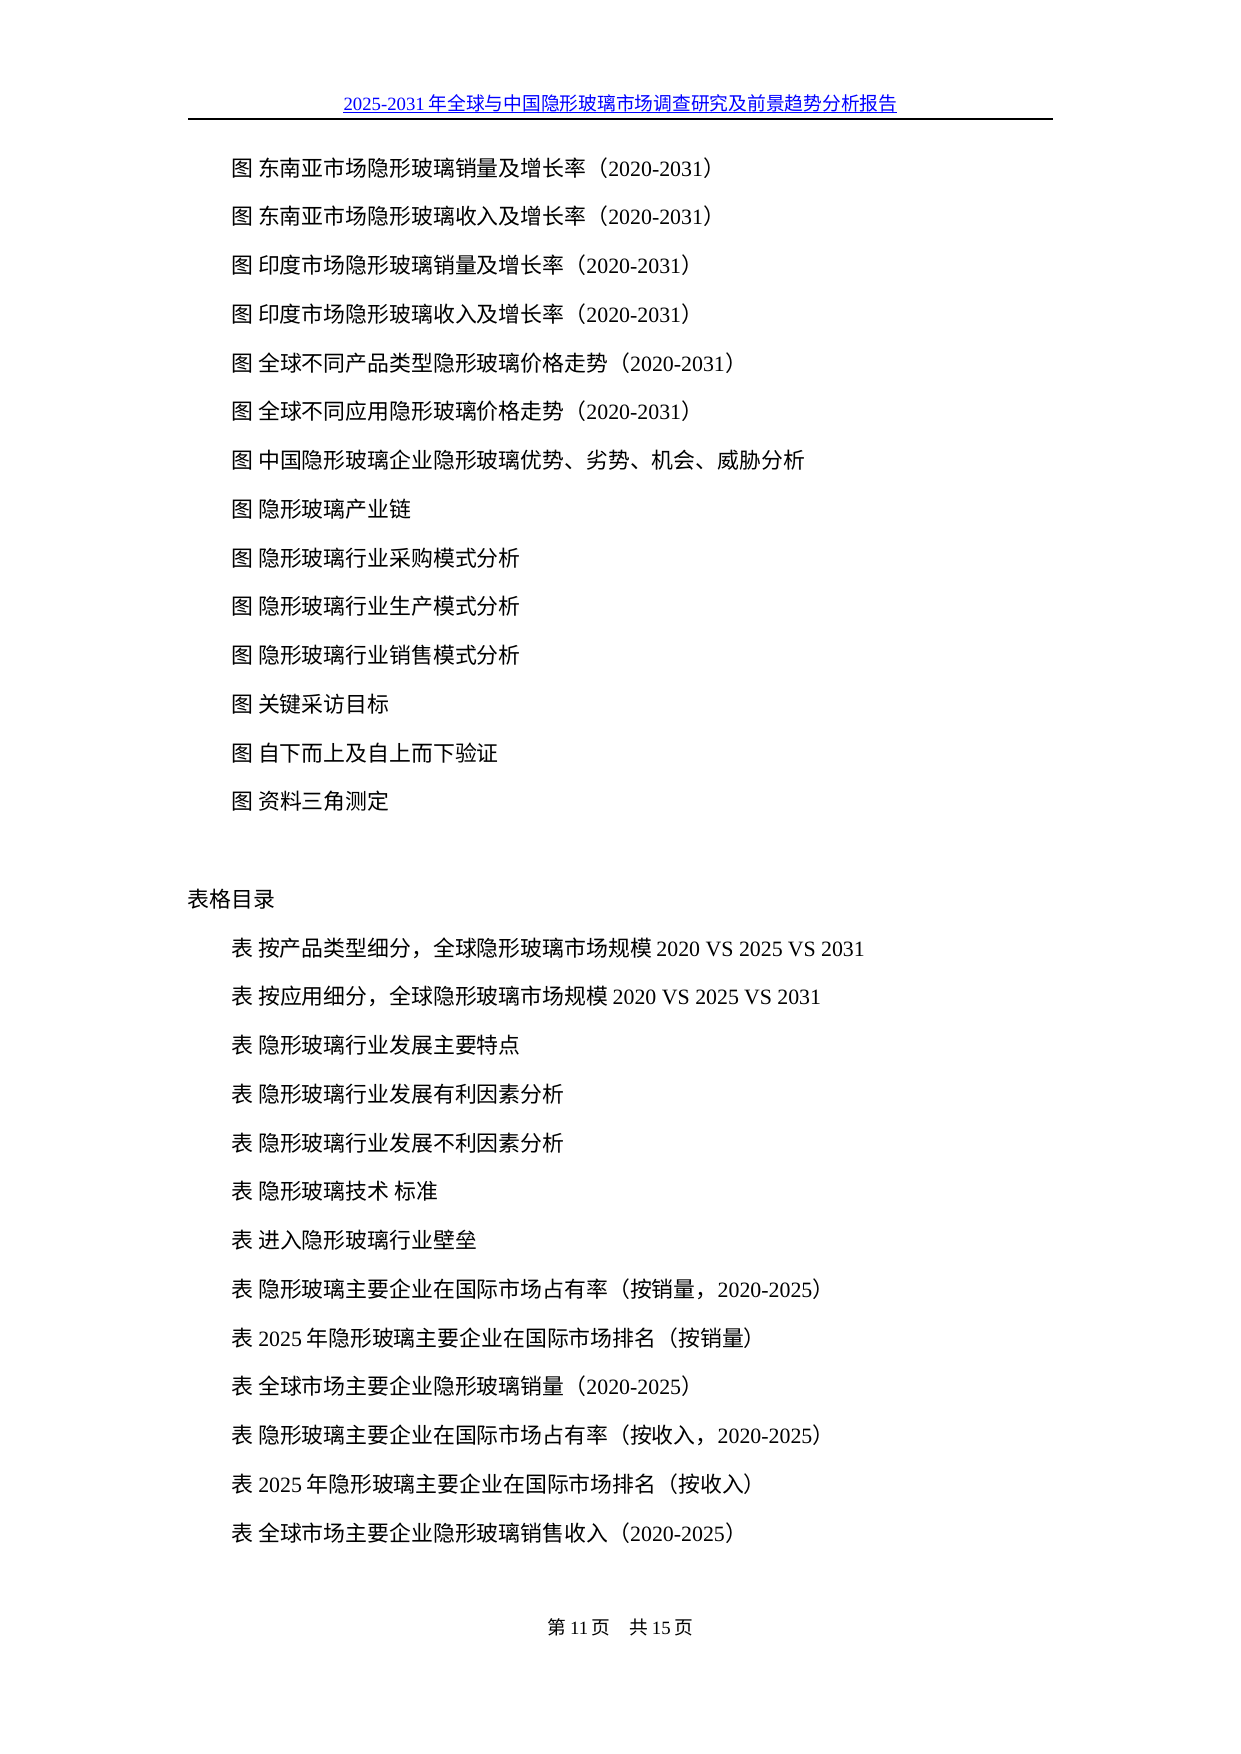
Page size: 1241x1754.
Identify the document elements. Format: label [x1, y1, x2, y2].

text [187, 150, 1053, 1548]
